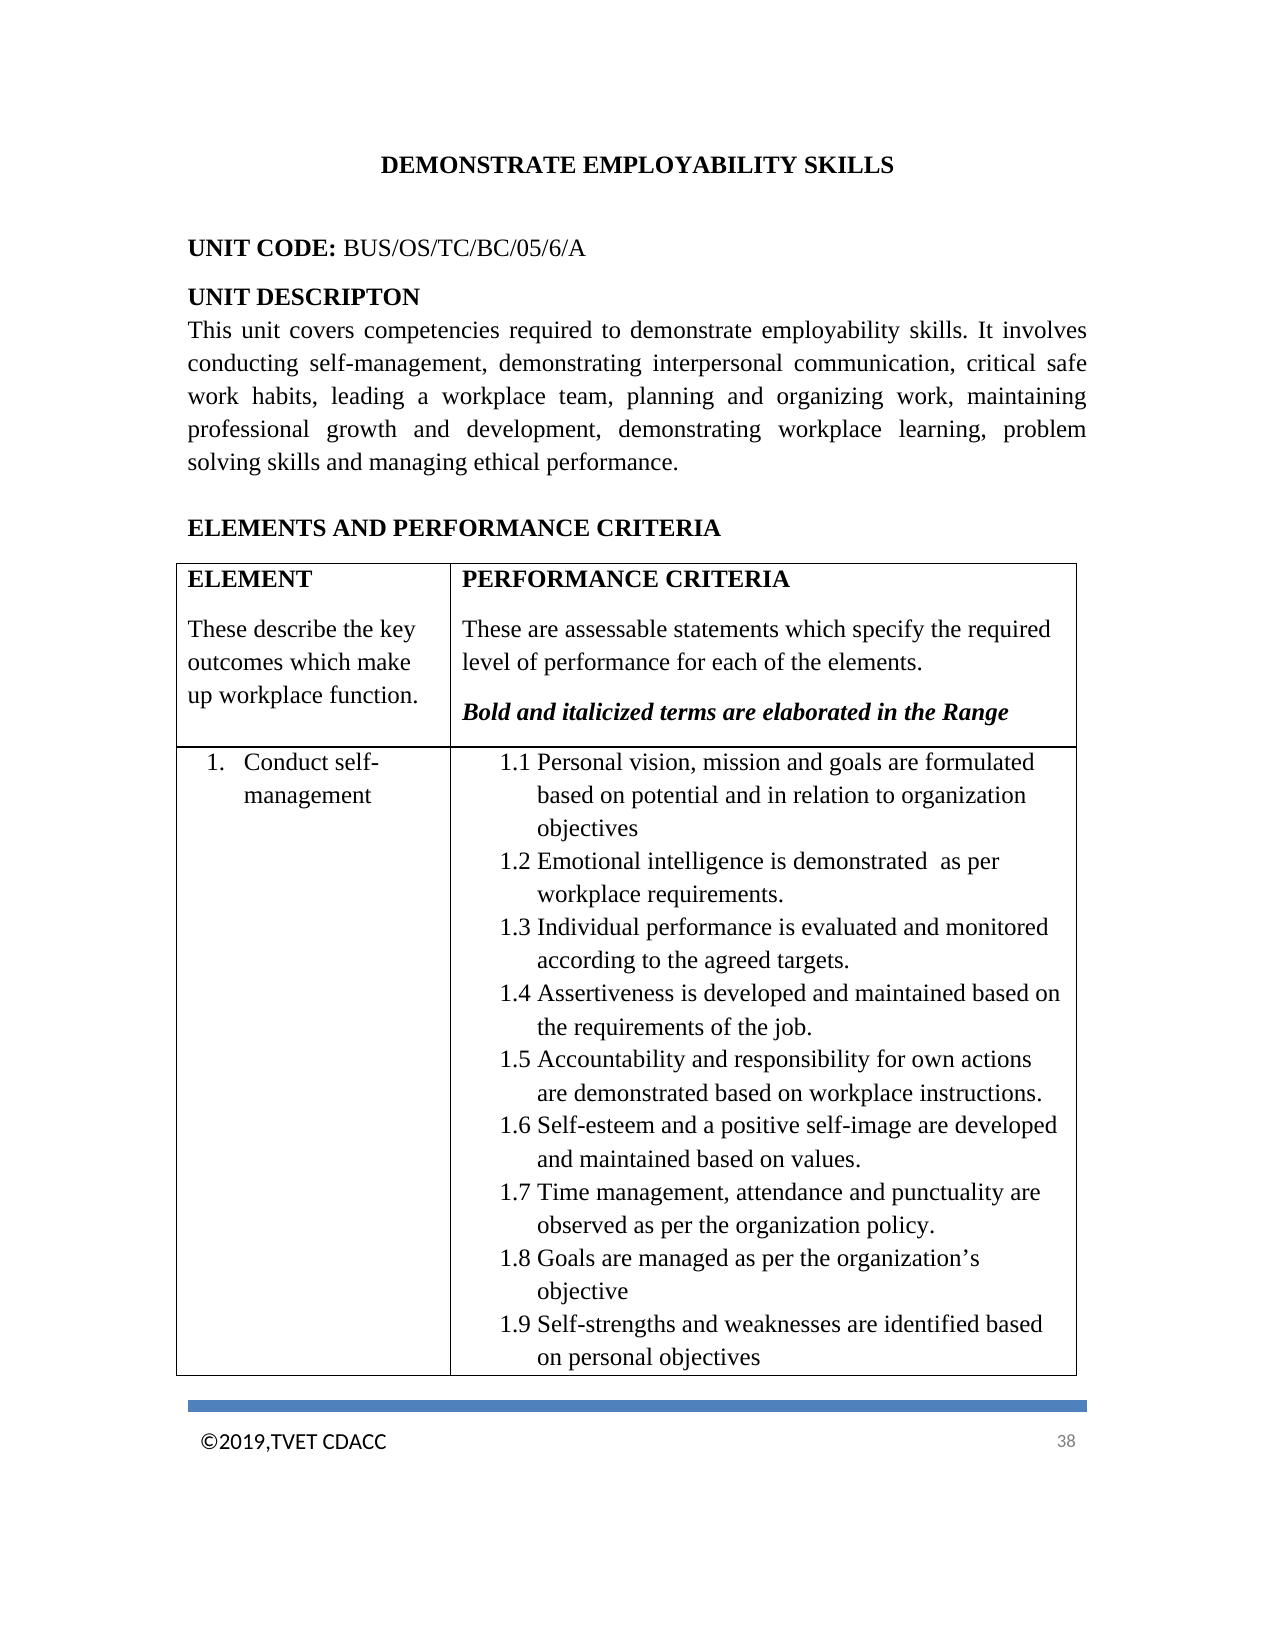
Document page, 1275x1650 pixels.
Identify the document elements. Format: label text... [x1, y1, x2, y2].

table_header ELEMENT These describe the key outcomes which make up workplace function. [177, 564, 450, 746]
text UNIT CODE: BUS/OS/TC/BC/05/6/A [187, 233, 1087, 261]
table_cell Conduct self-management [177, 748, 450, 1375]
table_header PERFORMANCE CRITERIA These are assessable statements which specify the required level of performance for each of the elements. Bold and italicized terms are elaborated in the Range [451, 564, 1076, 746]
text ELEMENTS AND PERFORMANCE CRITERIA [187, 513, 1087, 542]
text DEMONSTRATE EMPLOYABILITY SKILLS [187, 150, 1087, 179]
table_cell Personal vision, mission and goals are formulated based on potential and in relation to organization objectives Emotional intelligence is demonstrated as per workplace requirements. Individual performance is evaluated and monitored according to the agreed targets. Assertiveness is developed and maintained based on the requirements of the job. Accountability and responsibility for own actions are demonstrated based on workplace instructions. Self-esteem and a positive self-image are developed and maintained based on values. Time management, attendance and punctuality are observed as per the organization policy. Goals are managed as per the organization’s objective Self-strengths and weaknesses are identified based on personal objectives [451, 748, 1076, 1375]
text UNIT DESCRIPTON [187, 282, 1087, 311]
text This unit covers competencies required to demonstrate employability skills. It involves conducting self-management, demonstrating interpersonal communication, critical safe work habits, leading a workplace team, planning and organizing work, maintaining professional growth and development, demonstrating workplace learning, problem solving skills and managing ethical performance. [187, 315, 1087, 476]
